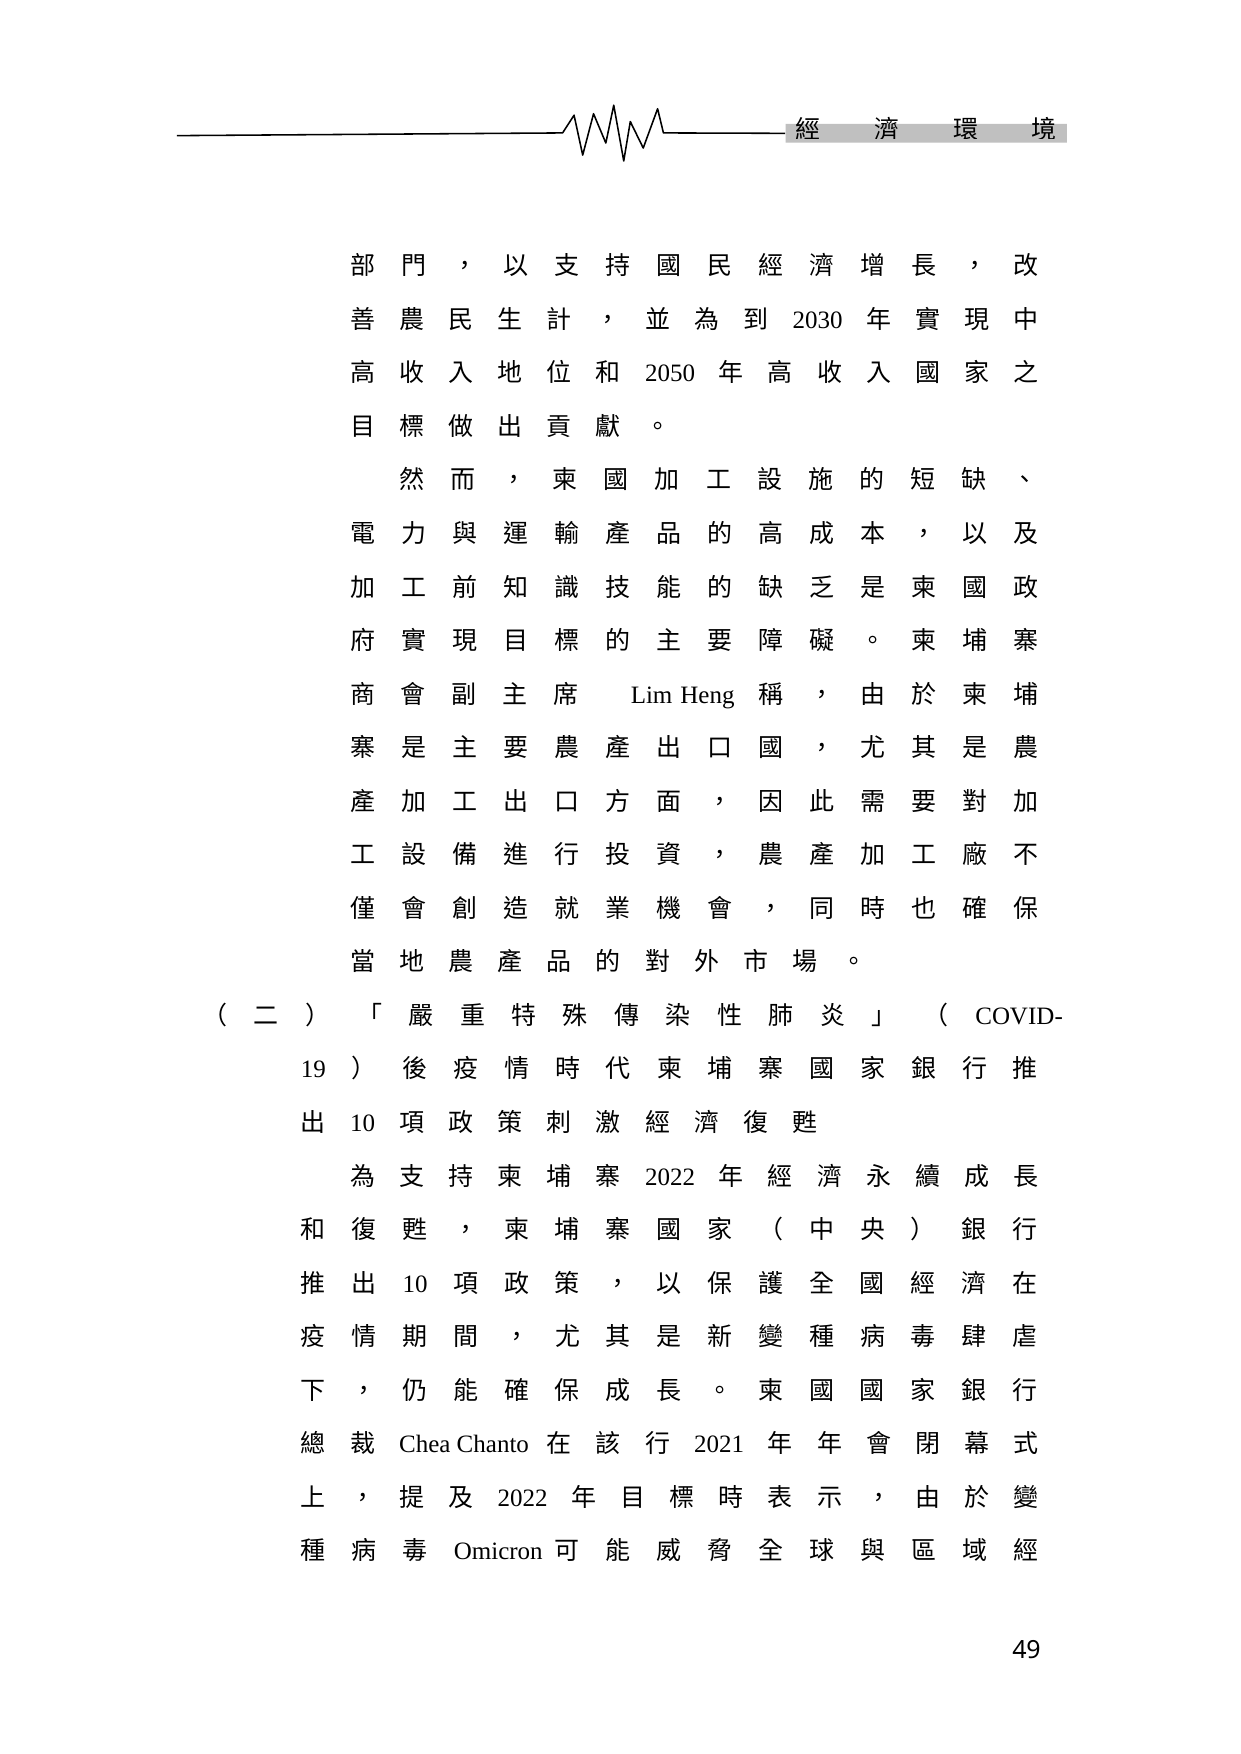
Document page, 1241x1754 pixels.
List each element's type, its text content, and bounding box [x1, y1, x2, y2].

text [276, 1147, 1063, 1576]
text 然而，柬國加工設施的短缺、電力與運輸產品的高成本，以及加工前知識技能的缺乏是柬國政府實現目標的主要障礙。柬埔寨商會副主席 Lim Heng 稱，由於柬埔寨是主要農產出口國，尤其是農產加工出口方面，因此需要對加工設備進行投資，農產加工廠不僅會創造就業機會，同時也確保當地農產品的對外市場。 [325, 451, 1063, 987]
text （二）「嚴重特殊傳染性肺炎」（COVID-19）後疫情時代柬埔寨國家銀行推出10項政策刺激經濟復甦 [202, 987, 1063, 1147]
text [325, 237, 1063, 451]
